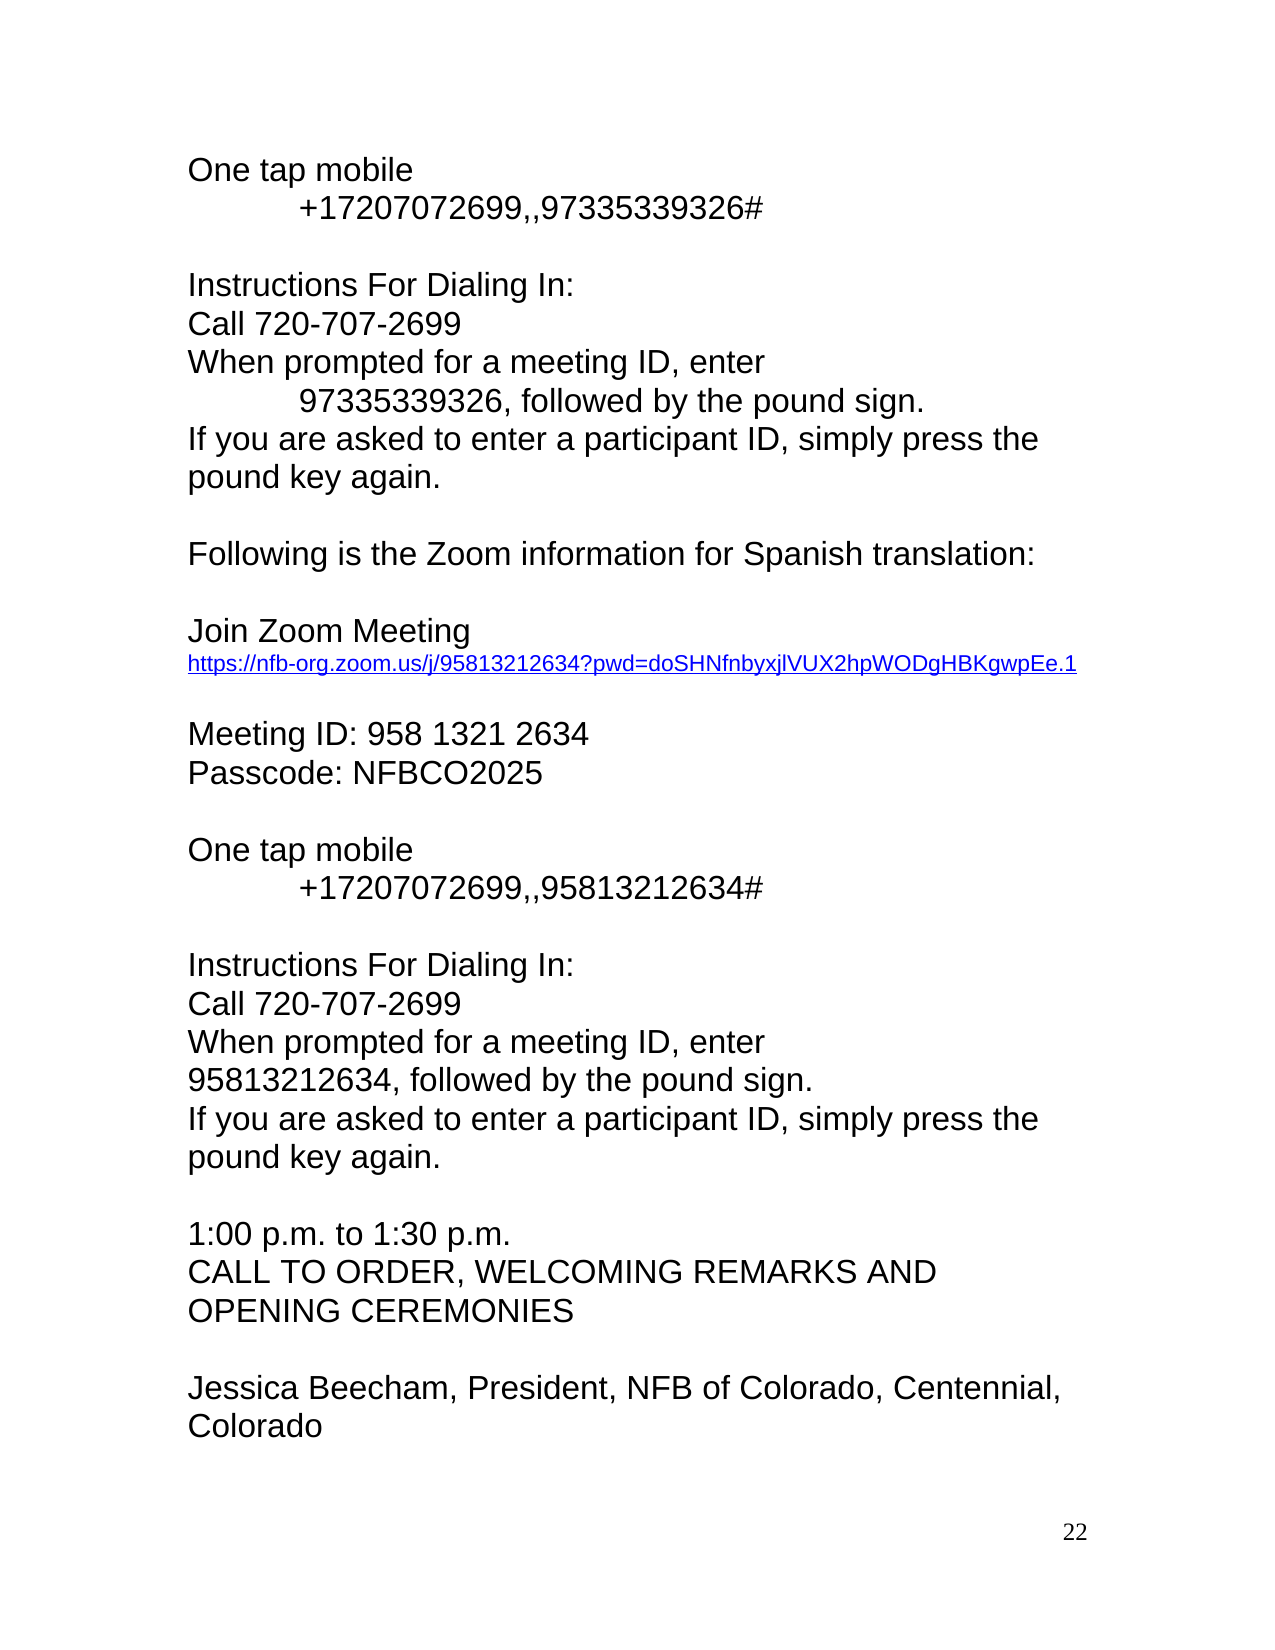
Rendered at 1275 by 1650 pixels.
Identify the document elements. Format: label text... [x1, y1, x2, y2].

text 97335339326, followed by the pound sign. [187, 381, 1087, 419]
text 95813212634, followed by the pound sign. [187, 1060, 1087, 1099]
text Instructions For Dialing In: [187, 945, 1087, 983]
text Call 720-707-2699 [187, 983, 1087, 1022]
text Join Zoom Meeting [187, 611, 1087, 650]
text If you are asked to enter a participant ID, simply press the pound key again. [187, 419, 1087, 496]
text When prompted for a meeting ID, enter [187, 342, 1087, 381]
text https://nfb-org.zoom.us/j/95813212634?pwd=doSHNfnbyxjlVUX2hpWODgHBKgwpEe.1 [187, 650, 1087, 676]
text 1:00 p.m. to 1:30 p.m. [187, 1214, 1087, 1253]
text Instructions For Dialing In: [187, 265, 1087, 304]
text One tap mobile [187, 150, 1087, 188]
text When prompted for a meeting ID, enter [187, 1022, 1087, 1060]
text CALL TO ORDER, WELCOMING REMARKS AND OPENING CEREMONIES [187, 1253, 1087, 1329]
text Passcode: NFBCO2025 [187, 753, 1087, 791]
text Meeting ID: 958 1321 2634 [187, 714, 1087, 753]
text +17207072699,,95813212634# [187, 868, 1087, 907]
text Jessica Beecham, President, NFB of Colorado, Centennial, Colorado [187, 1368, 1087, 1445]
text One tap mobile [187, 830, 1087, 868]
text If you are asked to enter a participant ID, simply press the pound key again. [187, 1099, 1087, 1176]
text Call 720-707-2699 [187, 304, 1087, 342]
text Following is the Zoom information for Spanish translation: [187, 534, 1087, 573]
text +17207072699,,97335339326# [187, 188, 1087, 227]
